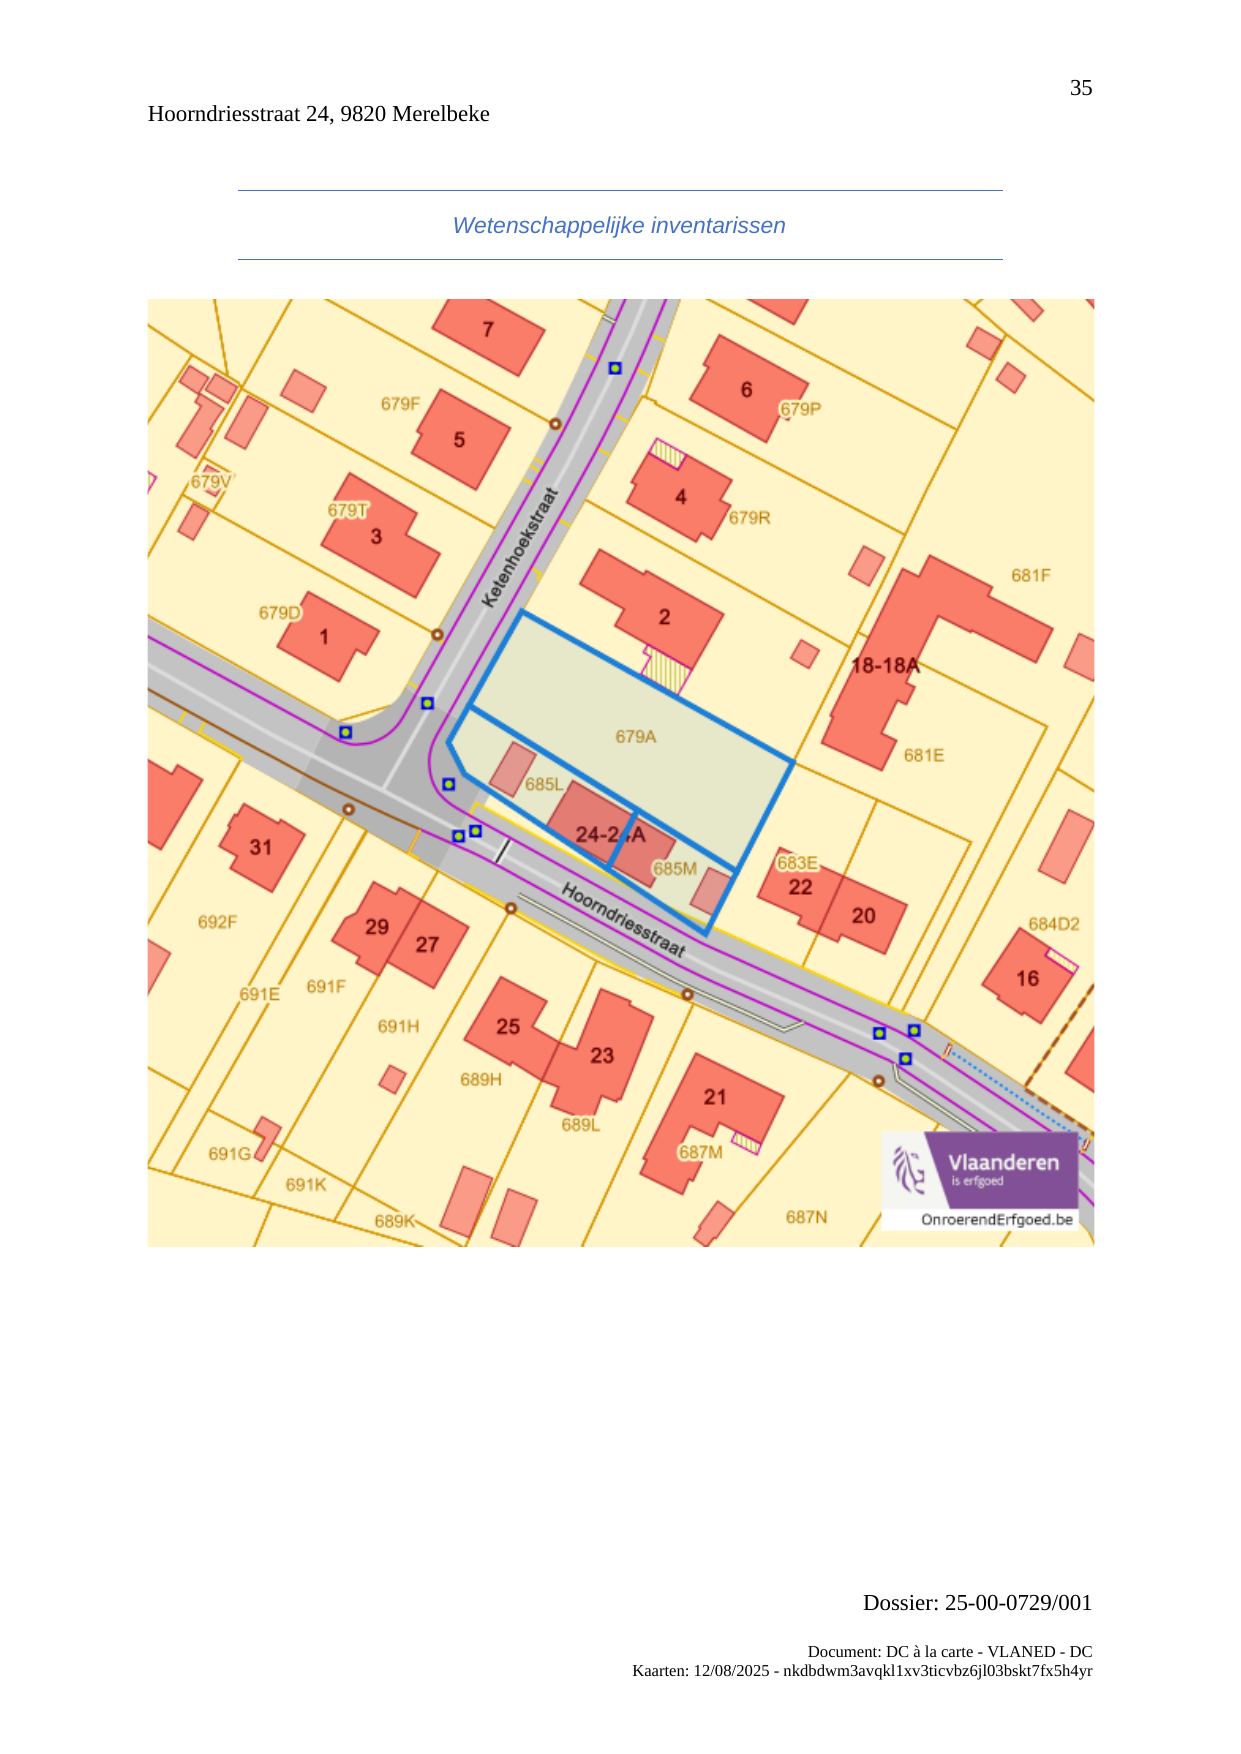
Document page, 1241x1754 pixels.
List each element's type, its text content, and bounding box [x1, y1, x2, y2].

picture [147, 299, 1095, 1247]
text Wetenschappelijke inventarissen [238, 191, 1003, 259]
